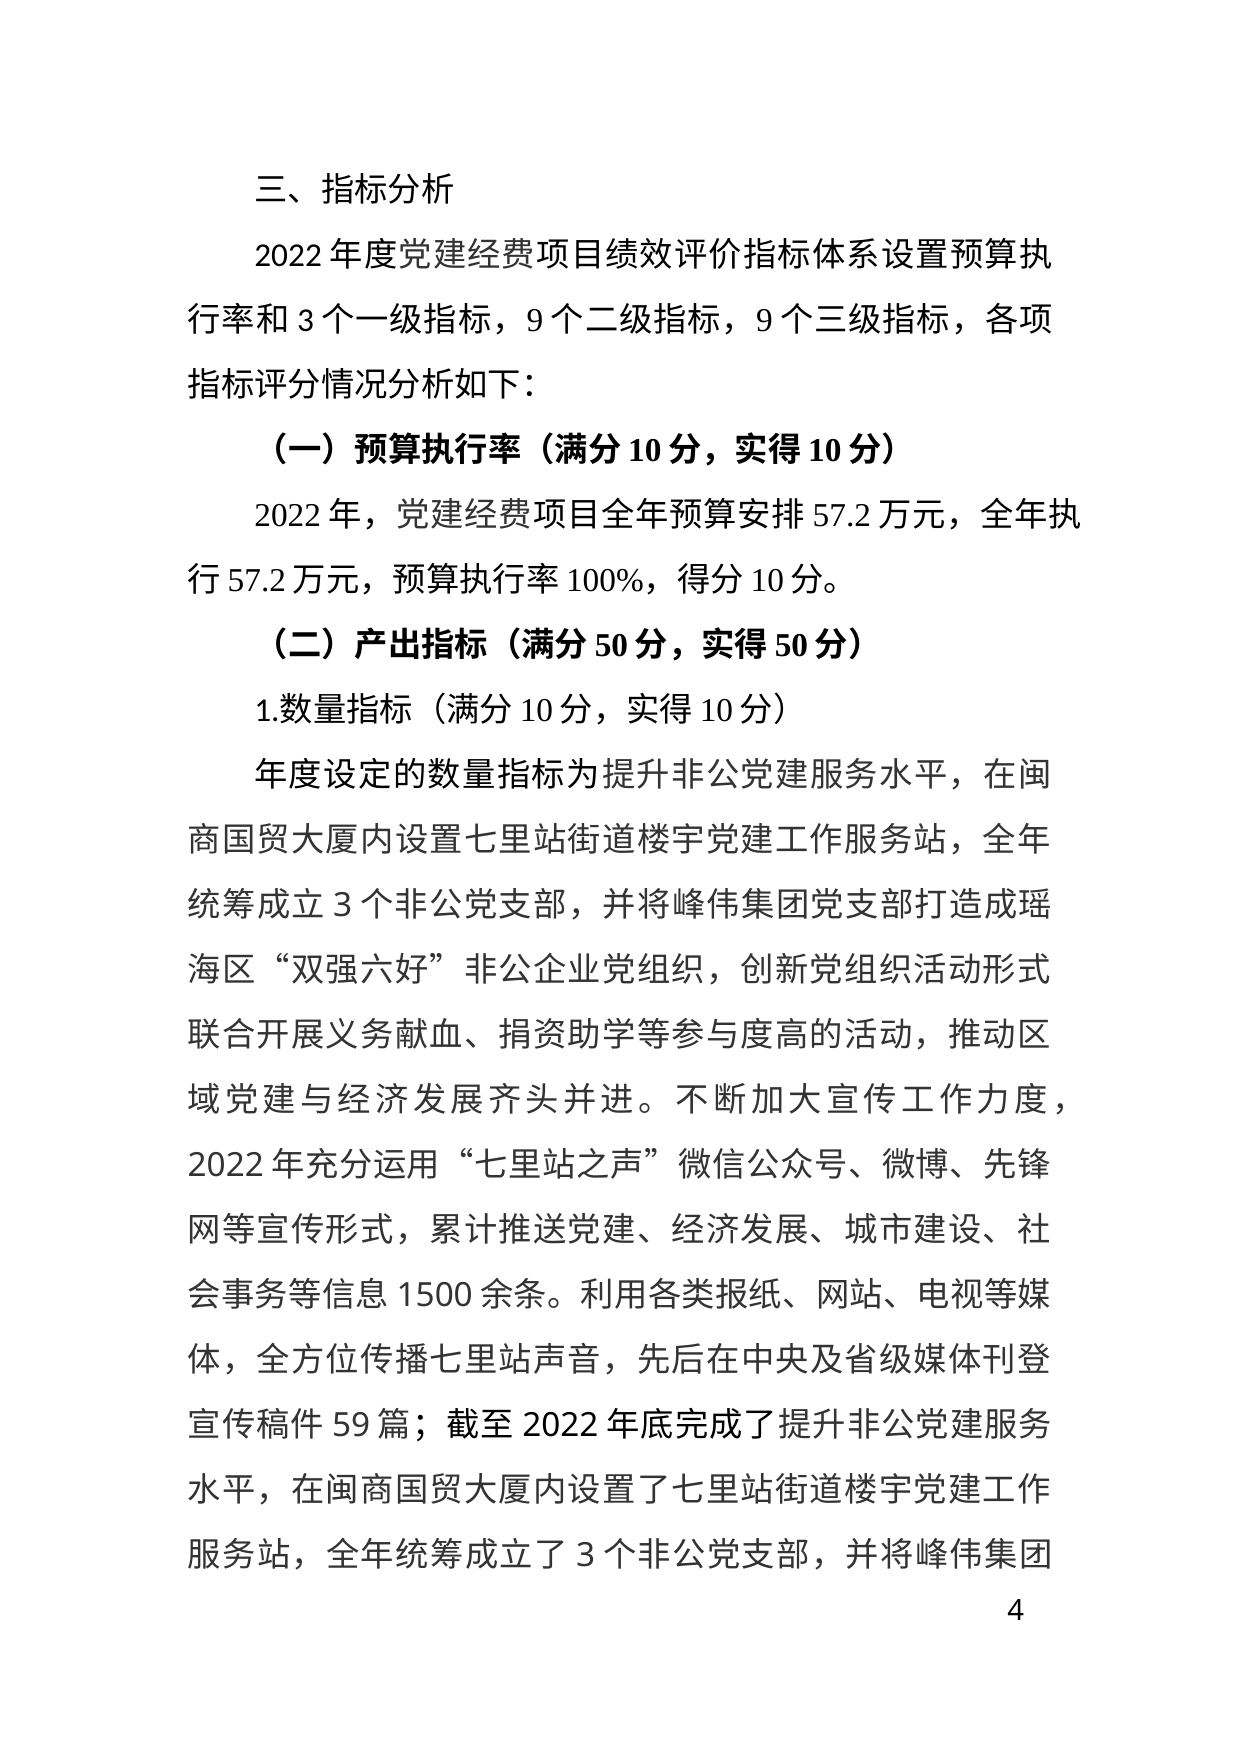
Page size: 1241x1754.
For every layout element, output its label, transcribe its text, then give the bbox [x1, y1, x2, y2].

text （二）产出指标（满分50分，实得50分） [187, 610, 1053, 675]
text 三、指标分析 [187, 155, 1053, 220]
text 2022年度党建经费项目绩效评价指标体系设置预算执行率和3个一级指标，9个二级指标，9个三级指标，各项指标评分情况分析如下： [187, 220, 1053, 415]
text 1.数量指标（满分10分，实得10分） [187, 675, 1053, 740]
text 2022年，党建经费项目全年预算安排57.2万元，全年执行57.2万元，预算执行率100%，得分10分。 [187, 480, 1082, 610]
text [187, 740, 1053, 1585]
text （一）预算执行率（满分10分，实得10分） [187, 415, 1053, 480]
